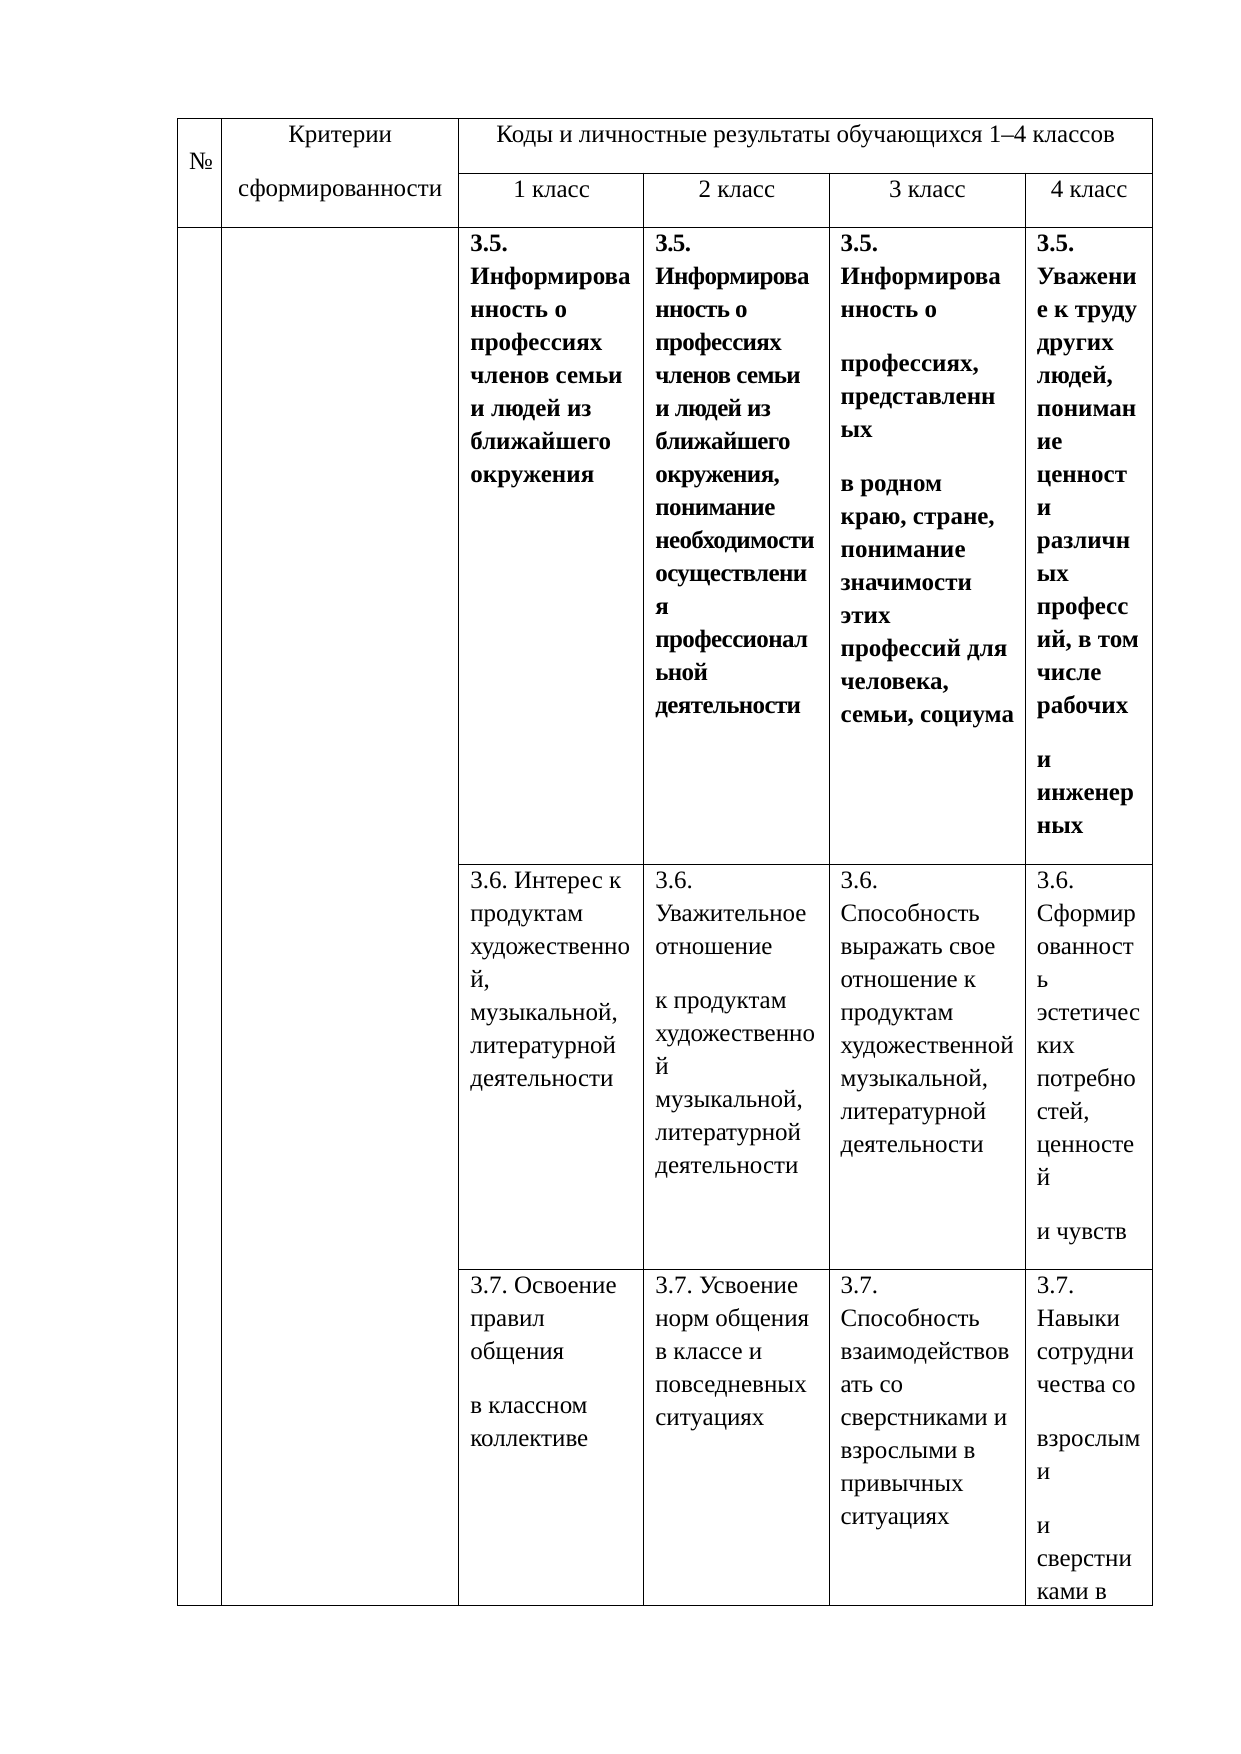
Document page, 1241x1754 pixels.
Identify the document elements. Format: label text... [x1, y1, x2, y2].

table_cell 3.6. Уважительное отношение к продуктам художественной музыкальной, литературной деятельности [644, 865, 829, 1269]
table_cell 3.5. Информированность о профессиях членов семьи и людей из ближайшего окружения [459, 228, 643, 864]
table_cell 2 класс [644, 174, 829, 227]
table_cell 3.6. Способность выражать свое отношение к продуктам художественной музыкальной, литературной деятельности [830, 865, 1025, 1269]
table_header № [178, 119, 221, 227]
table_cell 3.5. Информированность о профессиях членов семьи и людей из ближайшего окружения, понимание необходимости осуществления профессиональной деятельности [644, 228, 829, 864]
table_cell 3.5. Уважение к труду других людей, понимание ценности различных профессий, в том числе рабочих и инженерных [1026, 228, 1152, 864]
table_cell 3.6. Сформированность эстетических потребностей, ценностей и чувств [1026, 865, 1152, 1269]
table_cell 3 класс [830, 174, 1025, 227]
table_header Критерии сформированности [222, 119, 458, 227]
table_cell 4 класс [1026, 174, 1152, 227]
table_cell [830, 1270, 1025, 1605]
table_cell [459, 1270, 643, 1605]
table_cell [1026, 1270, 1152, 1605]
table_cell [644, 1270, 829, 1605]
table_header Коды и личностные результаты обучающихся 1–4 классов [459, 119, 1152, 173]
table_cell 3.5. Информированность о профессиях, представленных в родном краю, стране, понимание значимости этих профессий для человека, семьи, социума [830, 228, 1025, 864]
table_cell 3.6. Интерес к продуктам художественной, музыкальной, литературной деятельности [459, 865, 643, 1269]
table_cell 1 класс [459, 174, 643, 227]
